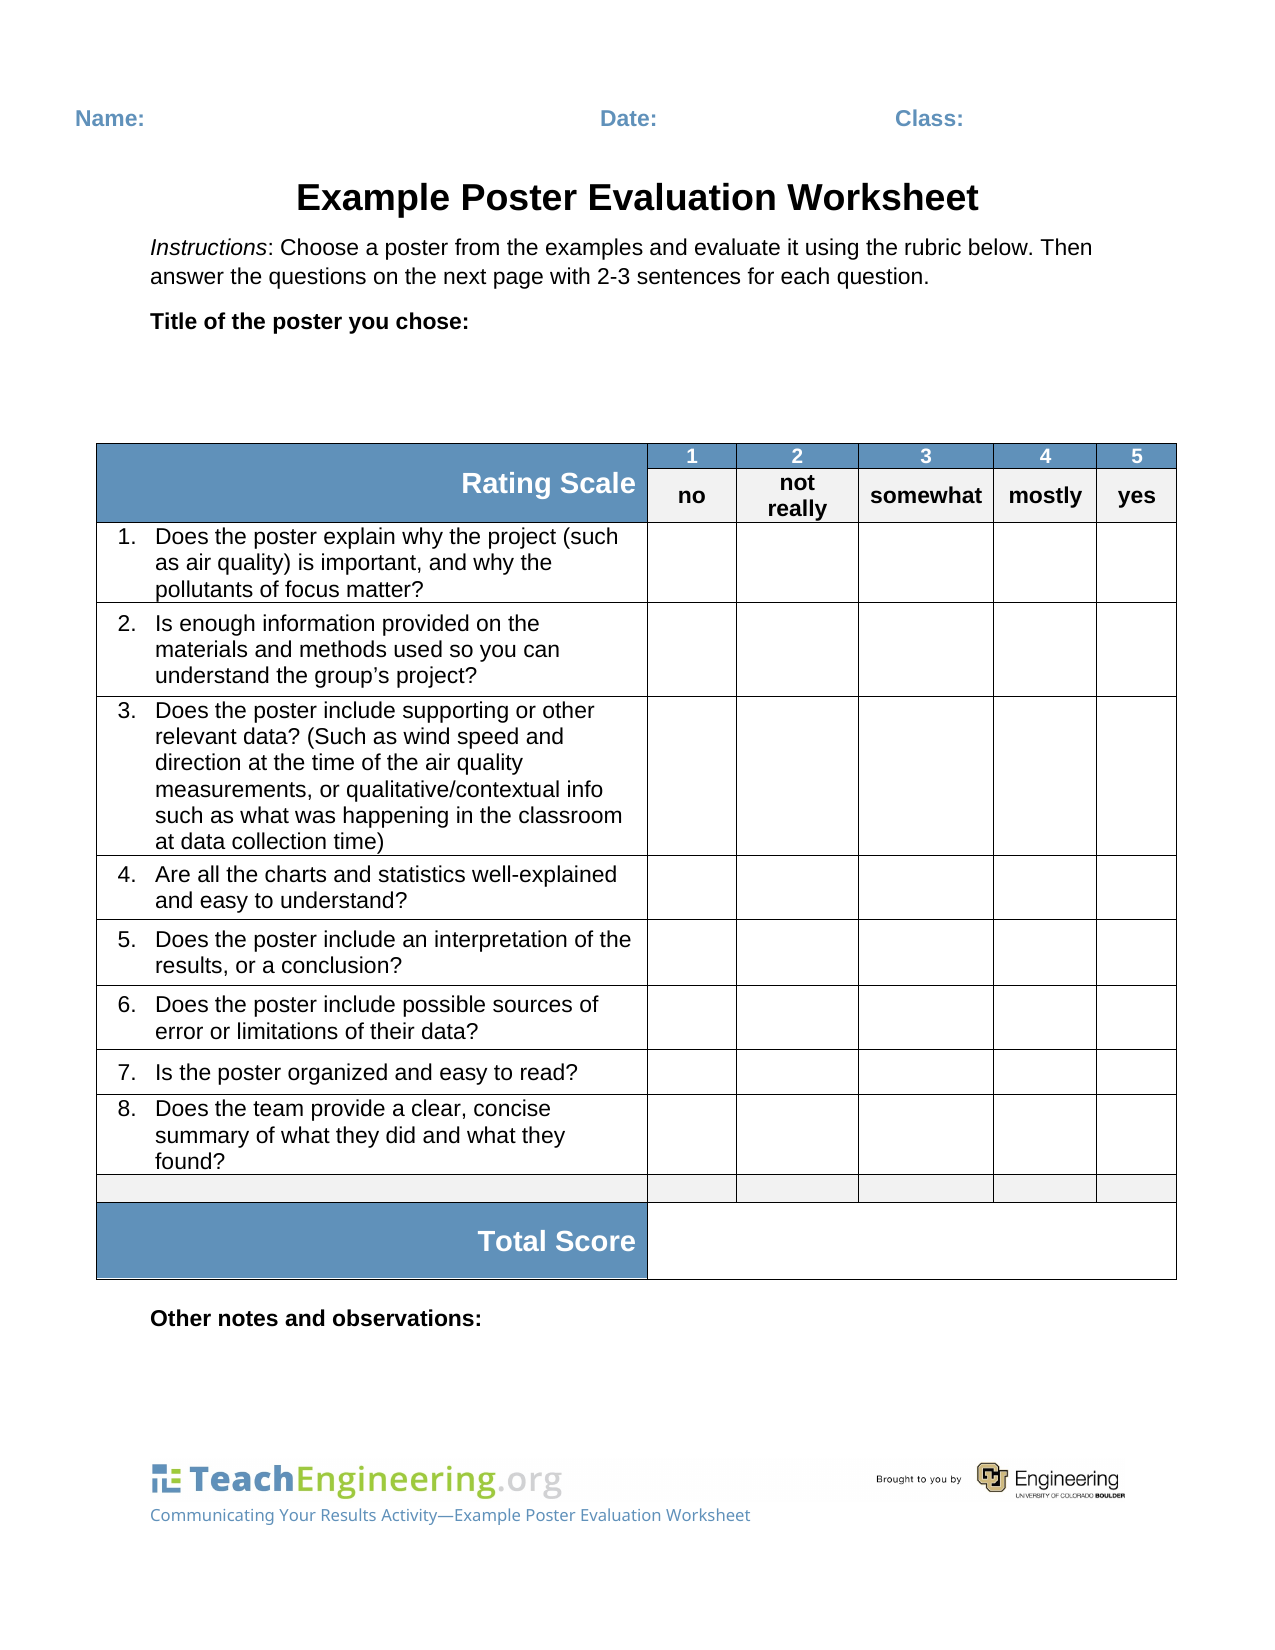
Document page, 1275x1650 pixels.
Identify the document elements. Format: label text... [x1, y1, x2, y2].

table_cell [994, 697, 1096, 855]
table_cell [859, 603, 993, 696]
table_cell yes [1097, 469, 1176, 522]
table_cell [737, 920, 858, 985]
table_cell [994, 603, 1096, 696]
table_cell [737, 697, 858, 855]
table_cell [859, 697, 993, 855]
table_cell [737, 1175, 858, 1202]
table_cell [859, 1175, 993, 1202]
table_cell [648, 697, 736, 855]
table_cell [648, 523, 736, 602]
table_cell not really [737, 469, 858, 522]
table_cell [1097, 920, 1176, 985]
table_cell [1097, 986, 1176, 1049]
table_cell no [648, 469, 736, 522]
table_cell Is the poster organized and easy to read? [97, 1050, 647, 1094]
table_cell Does the poster explain why the project (such as air quality) is important, and why the pollutants of focus matter? [97, 523, 647, 602]
text Other notes and observations: [150, 1304, 1125, 1331]
table_cell [1097, 1050, 1176, 1094]
table_cell [1097, 1095, 1176, 1174]
table_cell [859, 986, 993, 1049]
table_header 2 [737, 444, 858, 468]
table_cell [648, 1175, 736, 1202]
table_cell [994, 856, 1096, 919]
table_cell [648, 1050, 736, 1094]
table_cell [859, 1050, 993, 1094]
table_cell Are all the charts and statistics well-explained and easy to understand? [97, 856, 647, 919]
table_cell [859, 856, 993, 919]
table_cell [859, 1095, 993, 1174]
table_header 5 [1097, 444, 1176, 468]
table_cell [994, 986, 1096, 1049]
table_cell [1097, 697, 1176, 855]
text Title of the poster you chose: [150, 308, 1125, 334]
table_cell [97, 1175, 647, 1202]
table_cell [737, 986, 858, 1049]
table_header 1 [648, 444, 736, 468]
table_cell [1097, 523, 1176, 602]
table_cell [737, 523, 858, 602]
table_cell mostly [994, 469, 1096, 522]
table_cell [648, 856, 736, 919]
table_cell [648, 920, 736, 985]
table_header 3 [859, 444, 993, 468]
text Instructions: Choose a poster from the examples and evaluate it using the rubric below. Then answer the questions on the next page with 2-3 sentences for each question. [150, 234, 1125, 289]
table_cell [737, 1095, 858, 1174]
table_cell [994, 523, 1096, 602]
table_cell [737, 1050, 858, 1094]
table_cell [994, 1050, 1096, 1094]
table_cell [648, 603, 736, 696]
table_cell [648, 986, 736, 1049]
text Example Poster Evaluation Worksheet [150, 175, 1125, 218]
table_cell [994, 1095, 1096, 1174]
table_cell Does the poster include an interpretation of the results, or a conclusion? [97, 920, 647, 985]
table_cell [1097, 603, 1176, 696]
table_cell [1097, 856, 1176, 919]
table_cell [737, 603, 858, 696]
table_header Rating Scale [97, 444, 647, 522]
table_cell Does the poster include possible sources of error or limitations of their data? [97, 986, 647, 1049]
table_cell [859, 523, 993, 602]
table_cell somewhat [859, 469, 993, 522]
table_cell Does the poster include supporting or other relevant data? (Such as wind speed and direction at the time of the air quality measurements, or qualitative/contextual info such as what was happening in the classroom at data collection time) [97, 697, 647, 855]
table_cell [994, 1175, 1096, 1202]
picture [150, 1458, 1125, 1502]
table_cell [737, 856, 858, 919]
table_cell Does the team provide a clear, concise summary of what they did and what they found? [97, 1095, 647, 1174]
table_cell [859, 920, 993, 985]
table_cell [648, 1203, 1176, 1278]
table_cell [994, 920, 1096, 985]
table_cell Is enough information provided on the materials and methods used so you can understand the group’s project? [97, 603, 647, 696]
table_cell Total Score [97, 1203, 647, 1278]
table_header 4 [994, 444, 1096, 468]
table_cell [648, 1095, 736, 1174]
table_cell [1097, 1175, 1176, 1202]
